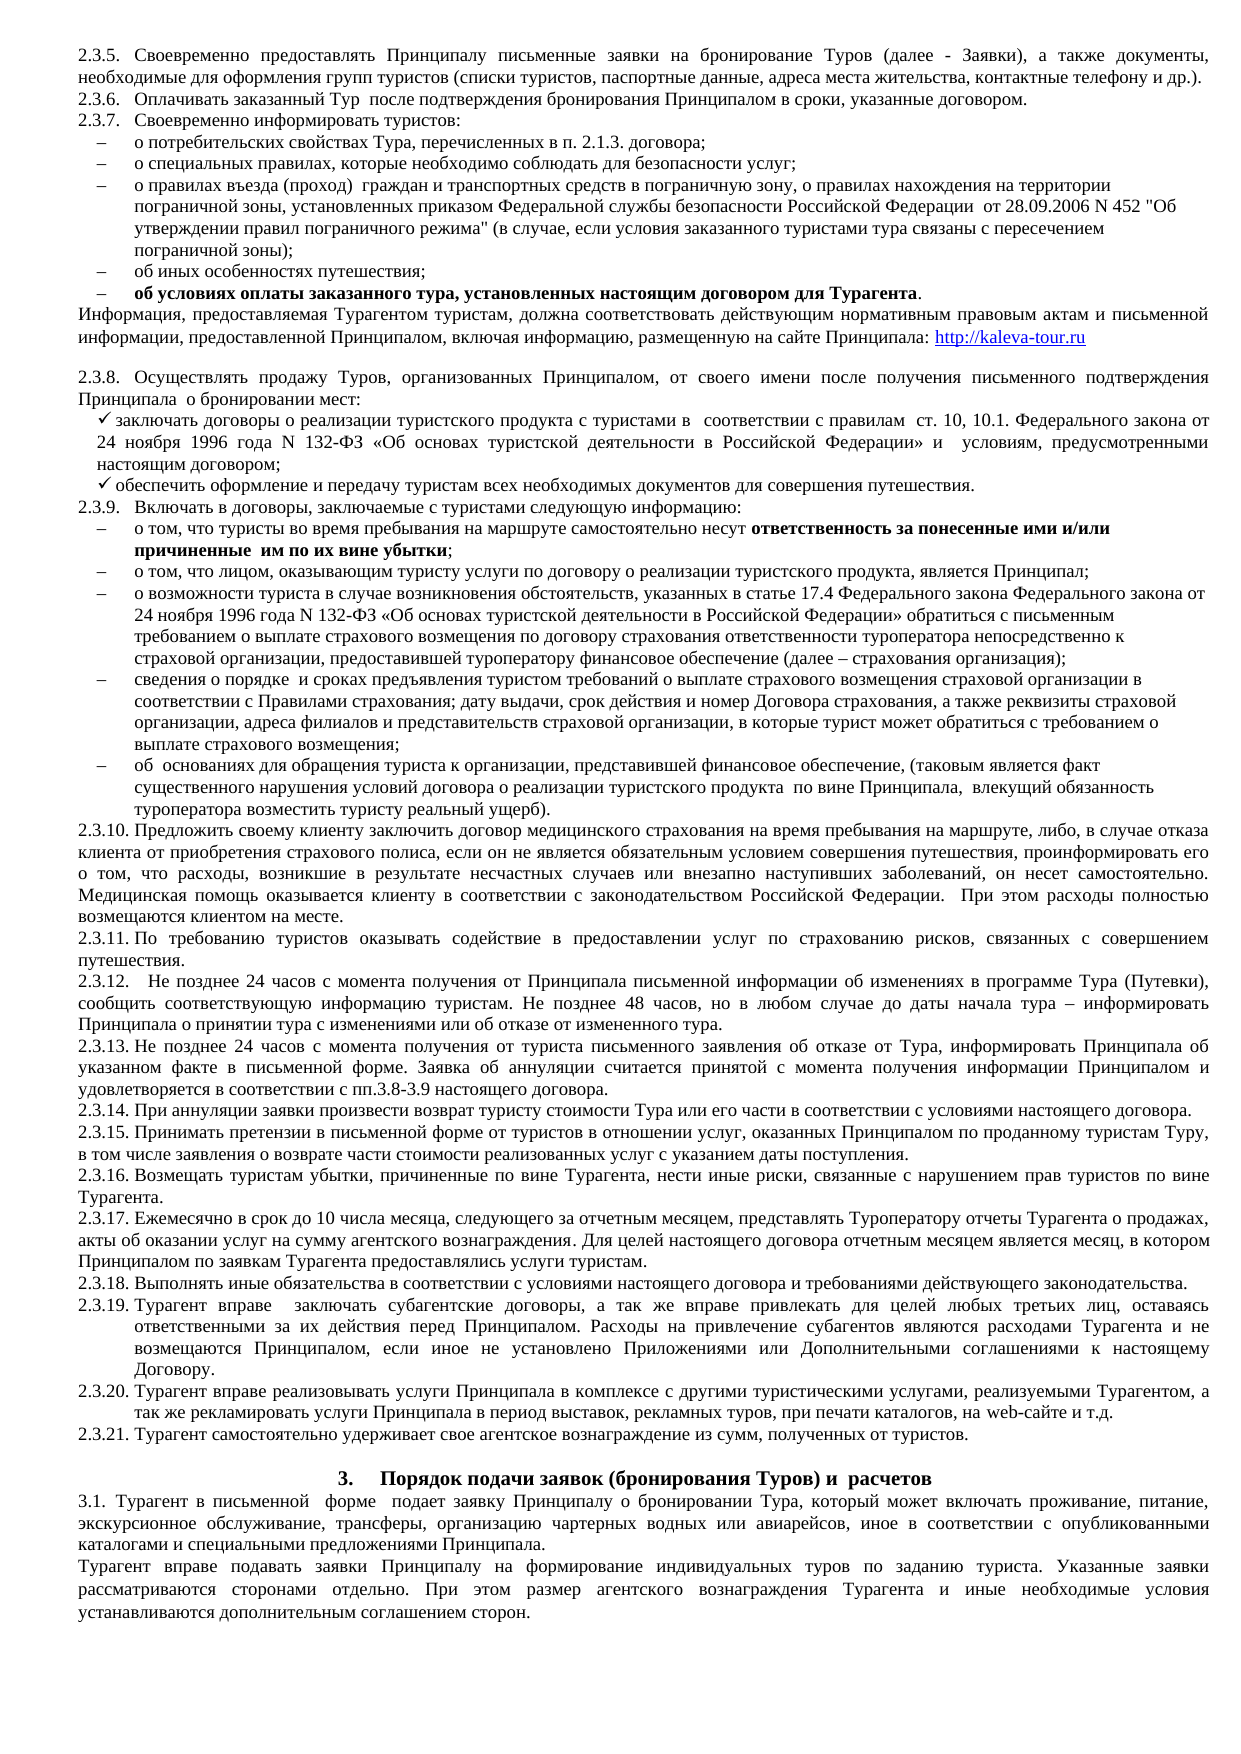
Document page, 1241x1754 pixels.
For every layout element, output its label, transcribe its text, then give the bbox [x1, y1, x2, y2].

list Выполнять иные обязательства в соответствии с условиями настоящего договора и требованиями действующего законодательства. [78, 1272, 1211, 1293]
list Ежемесячно в срок до 10 числа месяца, следующего за отчетным месяцем, представлять Туроператору отчеты Турагента о продажах, акты об оказании услуг на сумму агентского вознаграждения. Для целей настоящего договора отчетным месяцем является месяц, в котором Принципалом по заявкам Турагента предоставлялись услуги туристам. [78, 1207, 1211, 1272]
list Осуществлять продажу Туров, организованных Принципалом, от своего имени после получения письменного подтверждения Принципала о бронировании мест: [78, 366, 1211, 409]
list Не позднее 24 часов с момента получения от туриста письменного заявления об отказе от Тура, информировать Принципала об указанном факте в письменной форме. Заявка об аннуляции считается принятой с момента получения информации Принципалом и удовлетворяется в соответствии с пп.3.8-3.9 настоящего договора. [78, 1035, 1211, 1099]
list заключать договоры о реализации туристского продукта с туристами в соответствии с правилам ст. 10, 10.1. Федерального закона от 24 ноября 1996 года N 132-ФЗ «Об основах туристской деятельности в Российской Федерации» и условиям, предусмотренными настоящим договором; [97, 409, 1211, 474]
list о том, что туристы во время пребывания на маршруте самостоятельно несут ответственность за понесенные ими и/или причиненные им по их вине убытки; [97, 517, 1211, 560]
list Порядок подачи заявок (бронирования Туров) и расчетов [59, 1466, 1211, 1490]
list Принимать претензии в письменной форме от туристов в отношении услуг, оказанных Принципалом по проданному туристам Туру, в том числе заявления о возврате части стоимости реализованных услуг с указанием даты поступления. [78, 1121, 1211, 1164]
text Информация, предоставляемая Турагентом туристам, должна соответствовать действующим нормативным правовым актам и письменной информации, предоставленной Принципалом, включая информацию, размещенную на сайте Принципала: http://kaleva-tour.ru [78, 303, 1211, 348]
list о возможности туриста в случае возникновения обстоятельств, указанных в статье 17.4 Федерального закона Федерального закона от 24 ноября 1996 года N 132-ФЗ «Об основах туристской деятельности в Российской Федерации» обратиться с письменным требованием о выплате страхового возмещения по договору страхования ответственности туроператора непосредственно к страховой организации, предоставившей туроператору финансовое обеспечение (далее – страхования организация); [97, 582, 1211, 668]
list об условиях оплаты заказанного тура, установленных настоящим договором для Турагента. [97, 282, 1211, 303]
list Включать в договоры, заключаемые с туристами следующую информацию: [78, 496, 1211, 517]
list Не позднее 24 часов с момента получения от Принципала письменной информации об изменениях в программе Тура (Путевки), сообщить соответствующую информацию туристам. Не позднее 48 часов, но в любом случае до даты начала тура – информировать Принципала о принятии тура с изменениями или об отказе от измененного тура. [78, 970, 1211, 1035]
list сведения о порядке и сроках предъявления туристом требований о выплате страхового возмещения страховой организации в соответствии с Правилами страхования; дату выдачи, срок действия и номер Договора страхования, а также реквизиты страховой организации, адреса филиалов и представительств страховой организации, в которые турист может обратиться с требованием о выплате страхового возмещения; [97, 668, 1211, 754]
list о том, что лицом, оказывающим туристу услуги по договору о реализации туристского продукта, является Принципал; [97, 560, 1211, 582]
list о специальных правилах, которые необходимо соблюдать для безопасности услуг; [97, 152, 1211, 174]
list обеспечить оформление и передачу туристам всех необходимых документов для совершения путешествия. [97, 474, 1211, 496]
list Турагент вправе заключать субагентские договоры, а так же вправе привлекать для целей любых третьих лиц, оставаясь ответственными за их действия перед Принципалом. Расходы на привлечение субагентов являются расходами Турагента и не возмещаются Принципалом, если иное не установлено Приложениями или Дополнительными соглашениями к настоящему Договору. [78, 1293, 1211, 1380]
text Турагент вправе подавать заявки Принципалу на формирование индивидуальных туров по заданию туриста. Указанные заявки рассматриваются сторонами отдельно. При этом размер агентского вознаграждения Турагента и иные необходимые условия устанавливаются дополнительным соглашением сторон. [78, 1555, 1211, 1623]
list При аннуляции заявки произвести возврат туристу стоимости Тура или его части в соответствии с условиями настоящего договора. [78, 1099, 1211, 1121]
list Турагент самостоятельно удерживает свое агентское вознаграждение из сумм, полученных от туристов. [78, 1423, 1211, 1444]
list о потребительских свойствах Тура, перечисленных в п. 2.1.3. договора; [97, 131, 1211, 152]
list об иных особенностях путешествия; [97, 260, 1211, 282]
list об основаниях для обращения туриста к организации, представившей финансовое обеспечение, (таковым является факт существенного нарушения условий договора о реализации туристского продукта по вине Принципала, влекущий обязанность туроператора возместить туристу реальный ущерб). [97, 754, 1211, 819]
list Турагент вправе реализовывать услуги Принципала в комплексе с другими туристическими услугами, реализуемыми Турагентом, а так же рекламировать услуги Принципала в период выставок, рекламных туров, при печати каталогов, на web-сайте и т.д. [78, 1380, 1211, 1423]
list Возмещать туристам убытки, причиненные по вине Турагента, нести иные риски, связанные с нарушением прав туристов по вине Турагента. [78, 1164, 1211, 1207]
list По требованию туристов оказывать содействие в предоставлении услуг по страхованию рисков, связанных с совершением путешествия. [78, 927, 1211, 970]
list Оплачивать заказанный Тур после подтверждения бронирования Принципалом в сроки, указанные договором. [78, 87, 1211, 109]
list Турагент в письменной форме подает заявку Принципалу о бронировании Тура, который может включать проживание, питание, экскурсионное обслуживание, трансферы, организацию чартерных водных или авиарейсов, иное в соответствии с опубликованными каталогами и специальными предложениями Принципала. [78, 1490, 1211, 1555]
list Предложить своему клиенту заключить договор медицинского страхования на время пребывания на маршруте, либо, в случае отказа клиента от приобретения страхового полиса, если он не является обязательным условием совершения путешествия, проинформировать его о том, что расходы, возникшие в результате несчастных случаев или внезапно наступивших заболеваний, он несет самостоятельно. Медицинская помощь оказывается клиенту в соответствии с законодательством Российской Федерации. При этом расходы полностью возмещаются клиентом на месте. [78, 819, 1211, 927]
list о правилах въезда (проход) граждан и транспортных средств в пограничную зону, о правилах нахождения на территории пограничной зоны, установленных приказом Федеральной службы безопасности Российской Федерации от 28.09.2006 N 452 "Об утверждении правил пограничного режима" (в случае, если условия заказанного туристами тура связаны с пересечением пограничной зоны); [97, 174, 1211, 260]
list Своевременно предоставлять Принципалу письменные заявки на бронирование Туров (далее - Заявки), а также документы, необходимые для оформления групп туристов (списки туристов, паспортные данные, адреса места жительства, контактные телефону и др.). [78, 44, 1211, 87]
list Своевременно информировать туристов: [78, 109, 1211, 131]
